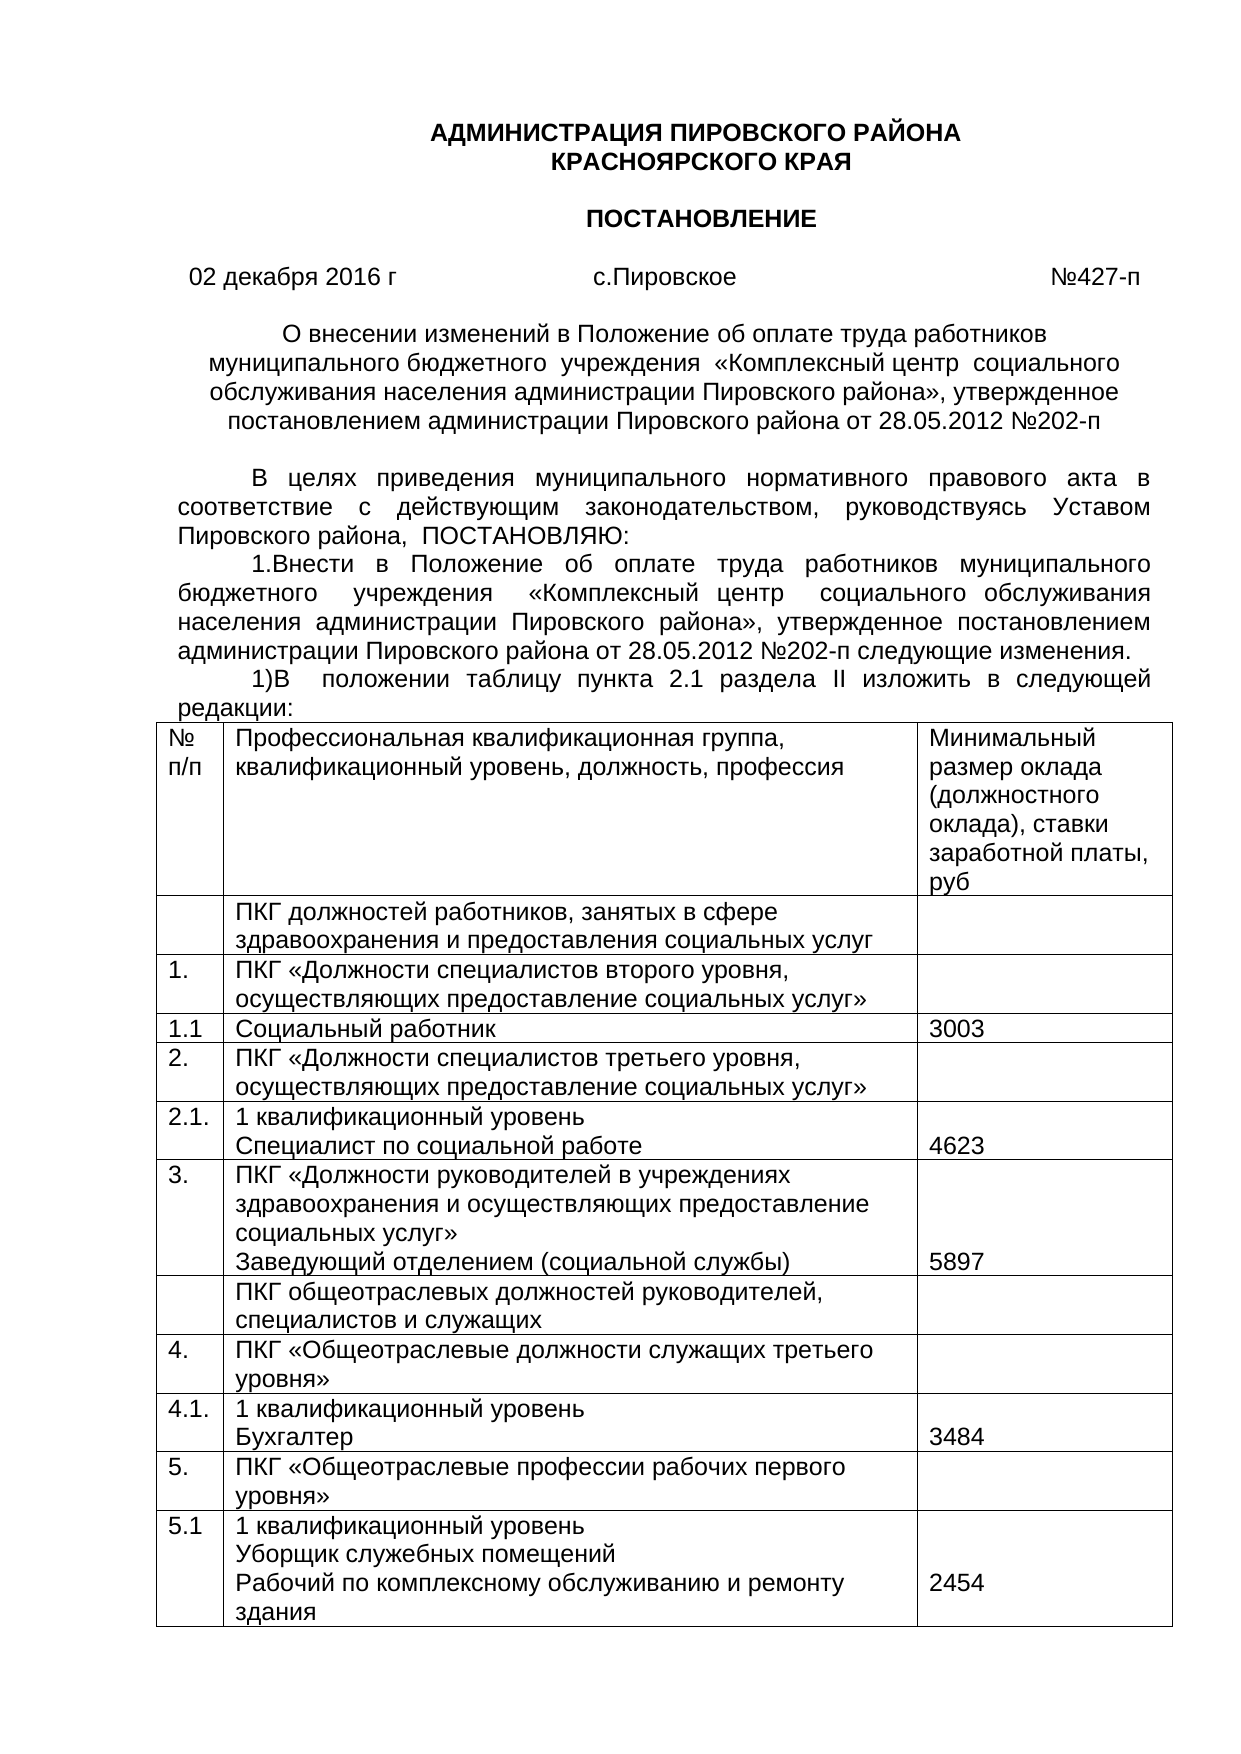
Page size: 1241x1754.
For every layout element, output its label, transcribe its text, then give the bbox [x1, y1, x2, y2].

title О внесении изменений в Положение об оплате труда работников муниципального бюджетного учреждения «Комплексный центр социального обслуживания населения администрации Пировского района», утвержденное постановлением администрации Пировского района от 28.05.2012 №202-п [177, 319, 1152, 434]
table_header Профессиональная квалификационная группа, квалификационный уровень, должность, профессия [224, 723, 917, 895]
table_cell [918, 1043, 1172, 1101]
table_cell [157, 896, 223, 954]
table_cell ПКГ общеотраслевых должностей руководителей, специалистов и служащих [224, 1276, 917, 1334]
table_header Минимальный размер оклада (должностного оклада), ставки заработной платы, руб [918, 723, 1172, 895]
table_cell 5.1 [157, 1511, 223, 1626]
title 1.Внести в Положение об оплате труда работников муниципального бюджетного учреждения «Комплексный центр социального обслуживания населения администрации Пировского района», утвержденное постановлением администрации Пировского района от 28.05.2012 №202-п следующие изменения. [177, 549, 1152, 664]
table_header №427-п [828, 262, 1152, 291]
table_cell Социальный работник [224, 1014, 917, 1042]
table_cell 2.1. [157, 1102, 223, 1159]
table_cell 4623 [918, 1102, 1172, 1159]
text 1)В положении таблицу пункта 2.1 раздела II изложить в следующей редакции: [177, 664, 1152, 722]
table_cell 3484 [918, 1394, 1172, 1451]
table_cell 2454 [918, 1511, 1172, 1626]
table_header 02 декабря 2016 г [177, 262, 502, 291]
table_cell ПКГ «Должности специалистов второго уровня, осуществляющих предоставление социальных услуг» [224, 955, 917, 1012]
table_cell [224, 1511, 917, 1626]
table_cell ПКГ «Должности специалистов третьего уровня, осуществляющих предоставление социальных услуг» [224, 1043, 917, 1101]
table_cell [918, 955, 1172, 1012]
table_cell 1. [157, 955, 223, 1012]
table_cell [918, 1276, 1172, 1334]
table_cell 1 квалификационный уровень Специалист по социальной работе [224, 1102, 917, 1159]
table_cell 1.1 [157, 1014, 223, 1042]
table_cell 5897 [918, 1160, 1172, 1275]
table_cell ПКГ «Общеотраслевые профессии рабочих первого уровня» [224, 1452, 917, 1509]
table_cell [918, 1335, 1172, 1392]
table_cell [918, 1452, 1172, 1509]
title В целях приведения муниципального нормативного правового акта в соответствие с действующим законодательством, руководствуясь Уставом Пировского района, ПОСТАНОВЛЯЮ: [177, 463, 1152, 549]
table_cell 4. [157, 1335, 223, 1392]
table_cell 2. [157, 1043, 223, 1101]
table_cell 3003 [918, 1014, 1172, 1042]
table_cell ПКГ «Общеотраслевые должности служащих третьего уровня» [224, 1335, 917, 1392]
table_cell 3. [157, 1160, 223, 1275]
table_header с.Пировское [502, 262, 828, 291]
title АДМИНИСТРАЦИЯ ПИРОВСКОГО РАЙОНА [177, 118, 1152, 147]
table_cell 5. [157, 1452, 223, 1509]
table_cell [918, 896, 1172, 954]
title КРАСНОЯРСКОГО КРАЯ [177, 147, 1152, 176]
table_header № п/п [157, 723, 223, 895]
table_cell ПКГ «Должности руководителей в учреждениях здравоохранения и осуществляющих предоставление социальных услуг» Заведующий отделением (социальной службы) [224, 1160, 917, 1275]
title ПОСТАНОВЛЕНИЕ [177, 204, 1152, 233]
table_cell ПКГ должностей работников, занятых в сфере здравоохранения и предоставления социальных услуг [224, 896, 917, 954]
table_cell [157, 1276, 223, 1334]
table_cell 4.1. [157, 1394, 223, 1451]
table_cell 1 квалификационный уровень Бухгалтер [224, 1394, 917, 1451]
